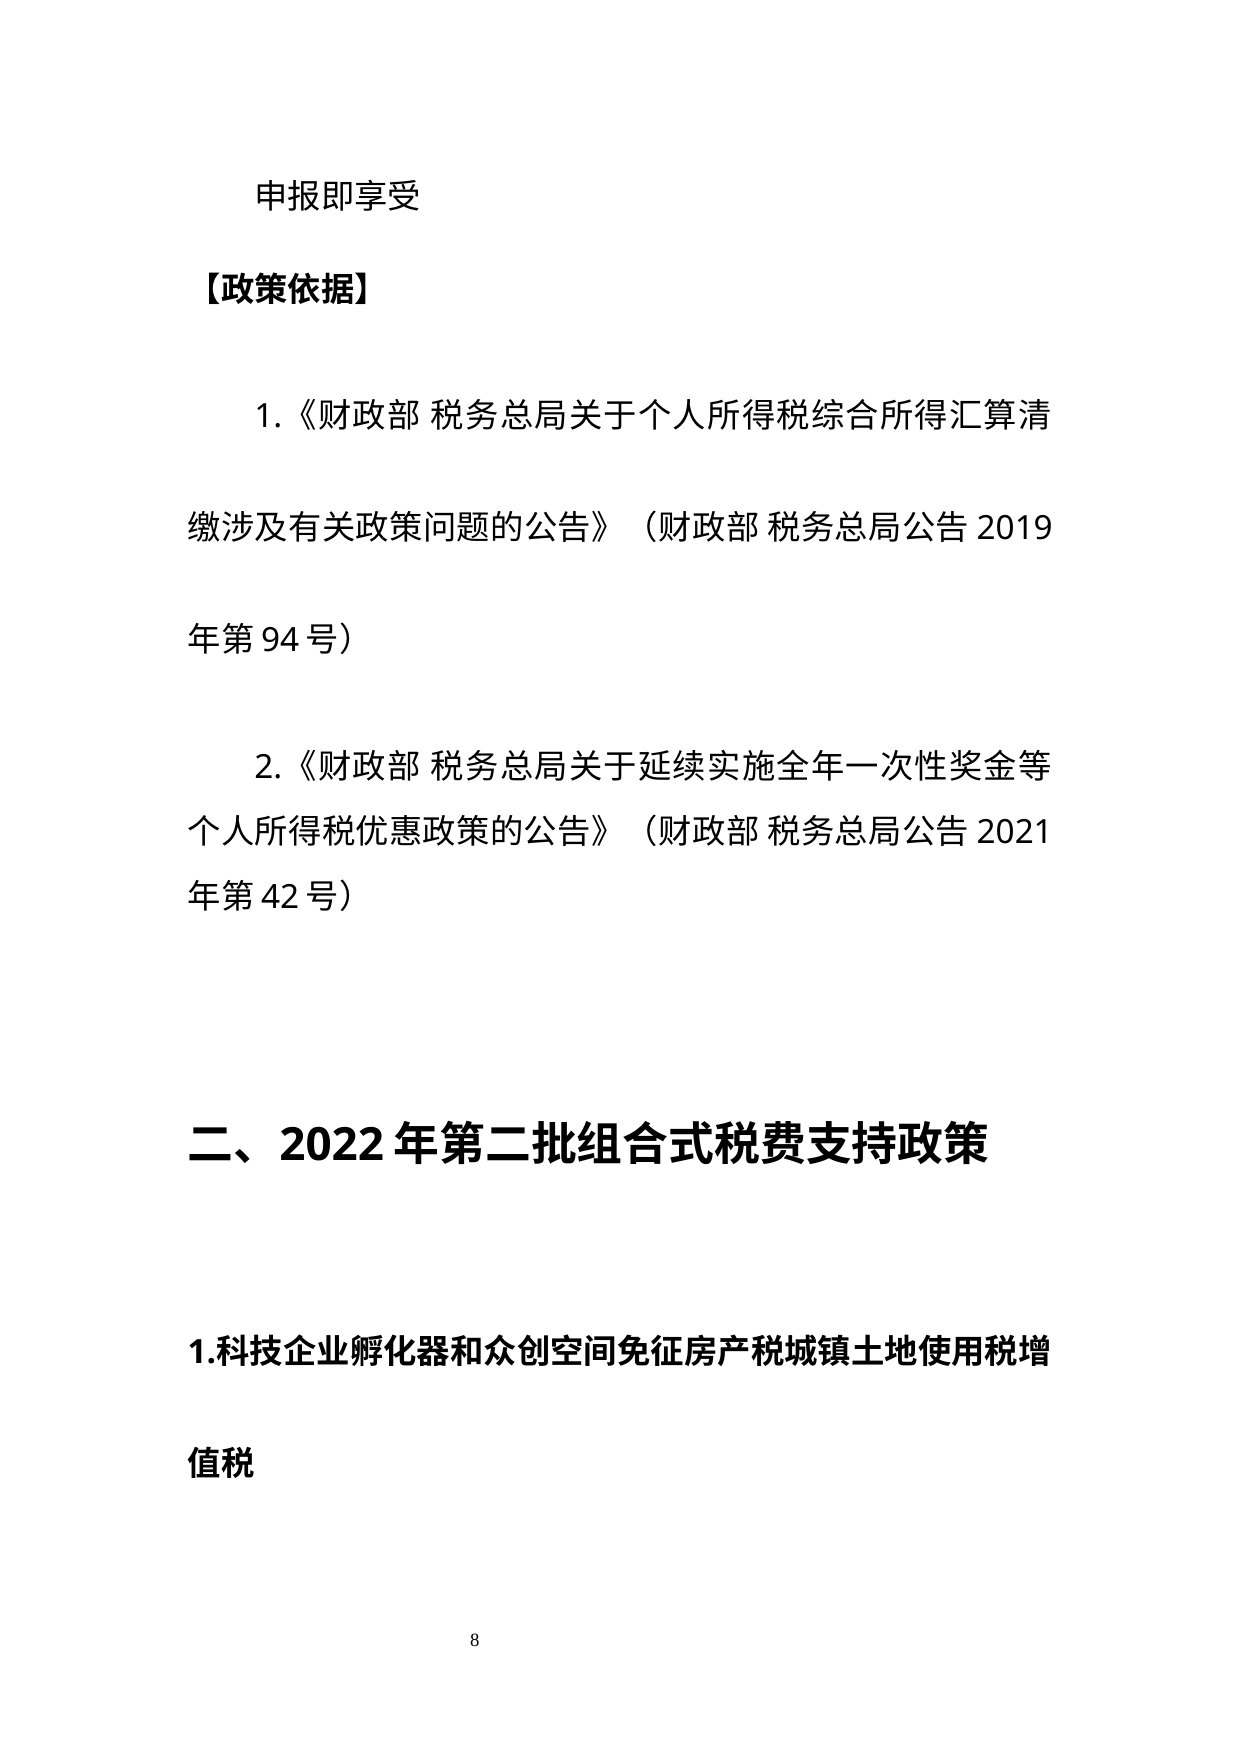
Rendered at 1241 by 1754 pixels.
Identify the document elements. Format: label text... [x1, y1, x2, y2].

subtitle 二、2022年第二批组合式税费支持政策 [187, 1092, 1053, 1189]
text 1.《财政部 税务总局关于个人所得税综合所得汇算清缴涉及有关政策问题的公告》（财政部 税务总局公告2019年第94号） [187, 381, 1053, 669]
subtitle 1.科技企业孵化器和众创空间免征房产税城镇土地使用税增值税 [187, 1317, 1053, 1493]
text 【政策依据】 [187, 254, 1053, 319]
text 申报即享受 [187, 162, 1053, 227]
text 2.《财政部 税务总局关于延续实施全年一次性奖金等个人所得税优惠政策的公告》（财政部 税务总局公告2021年第42号） [187, 731, 1053, 926]
